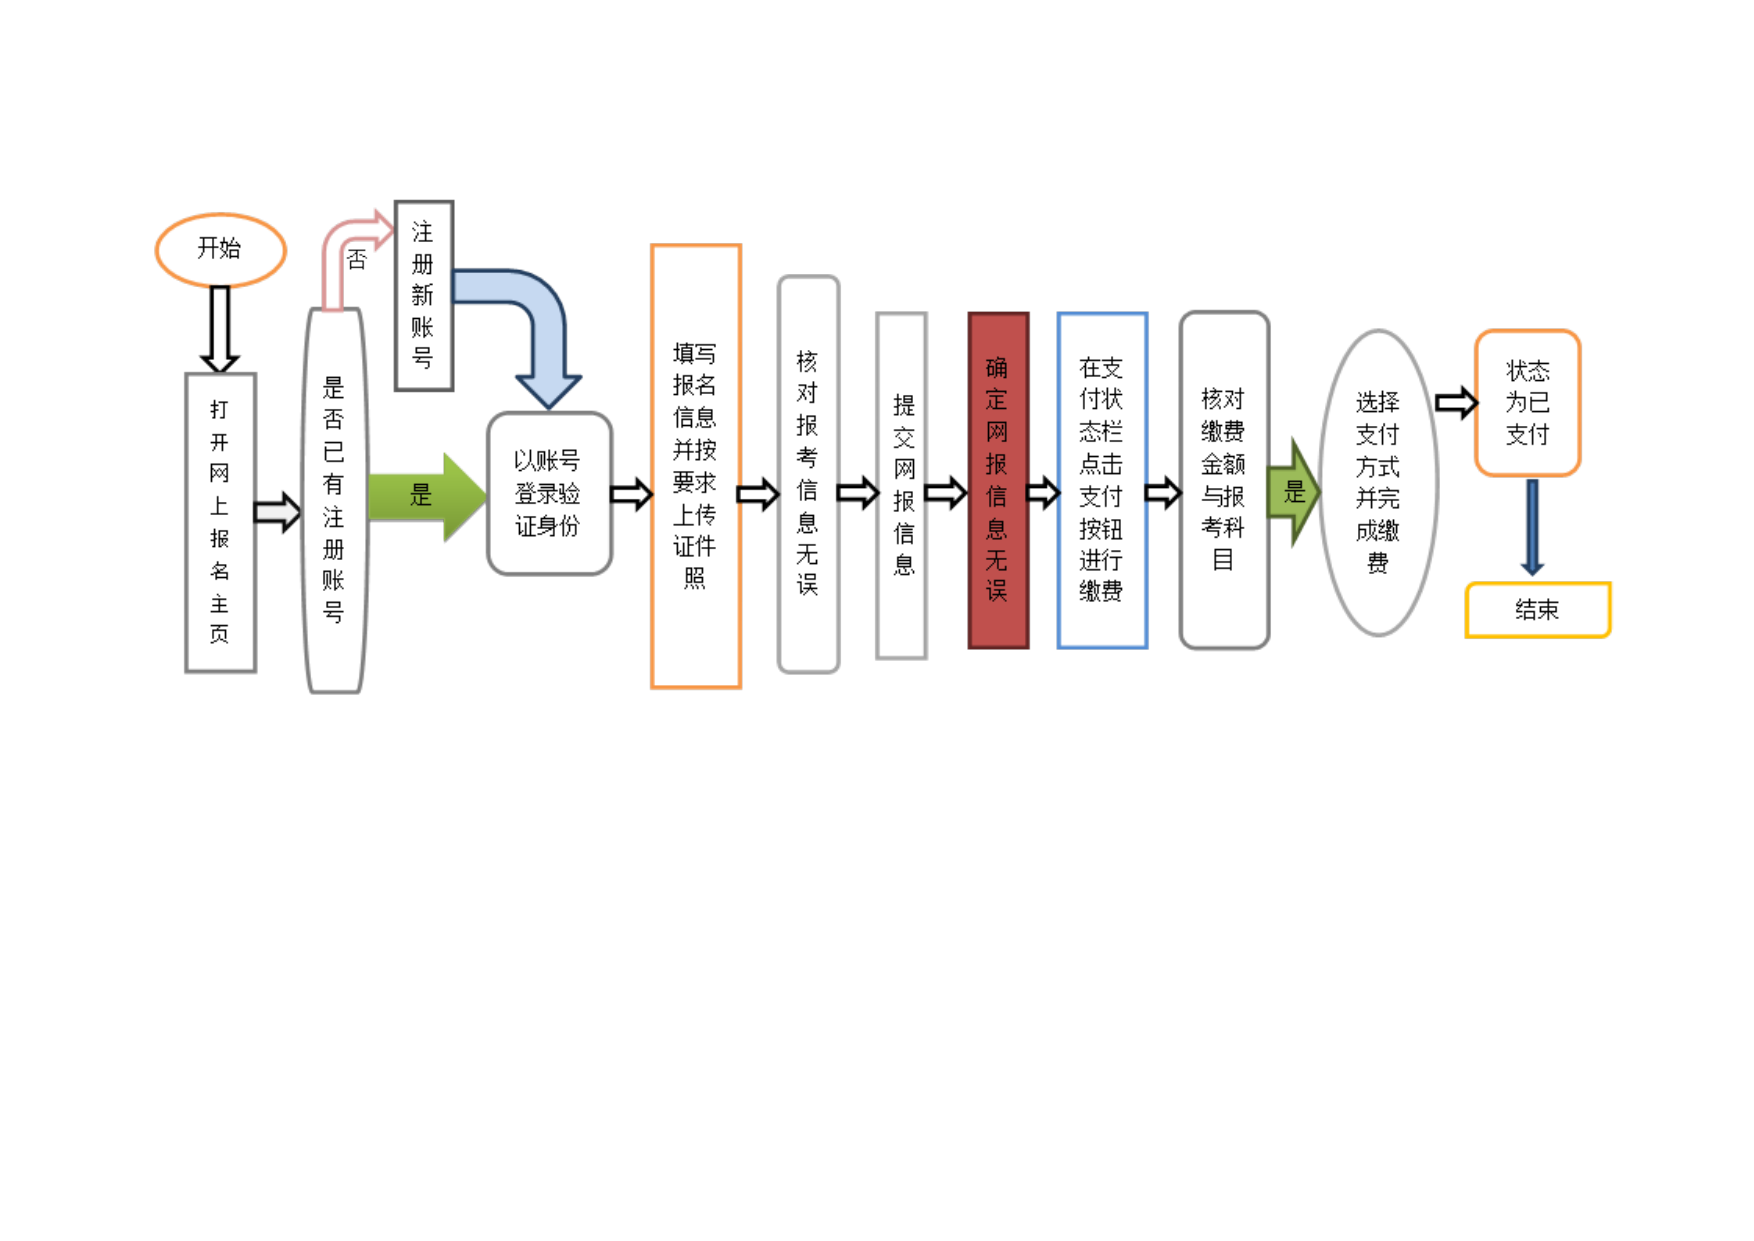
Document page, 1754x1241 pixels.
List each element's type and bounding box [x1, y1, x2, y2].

picture [150, 197, 1614, 698]
